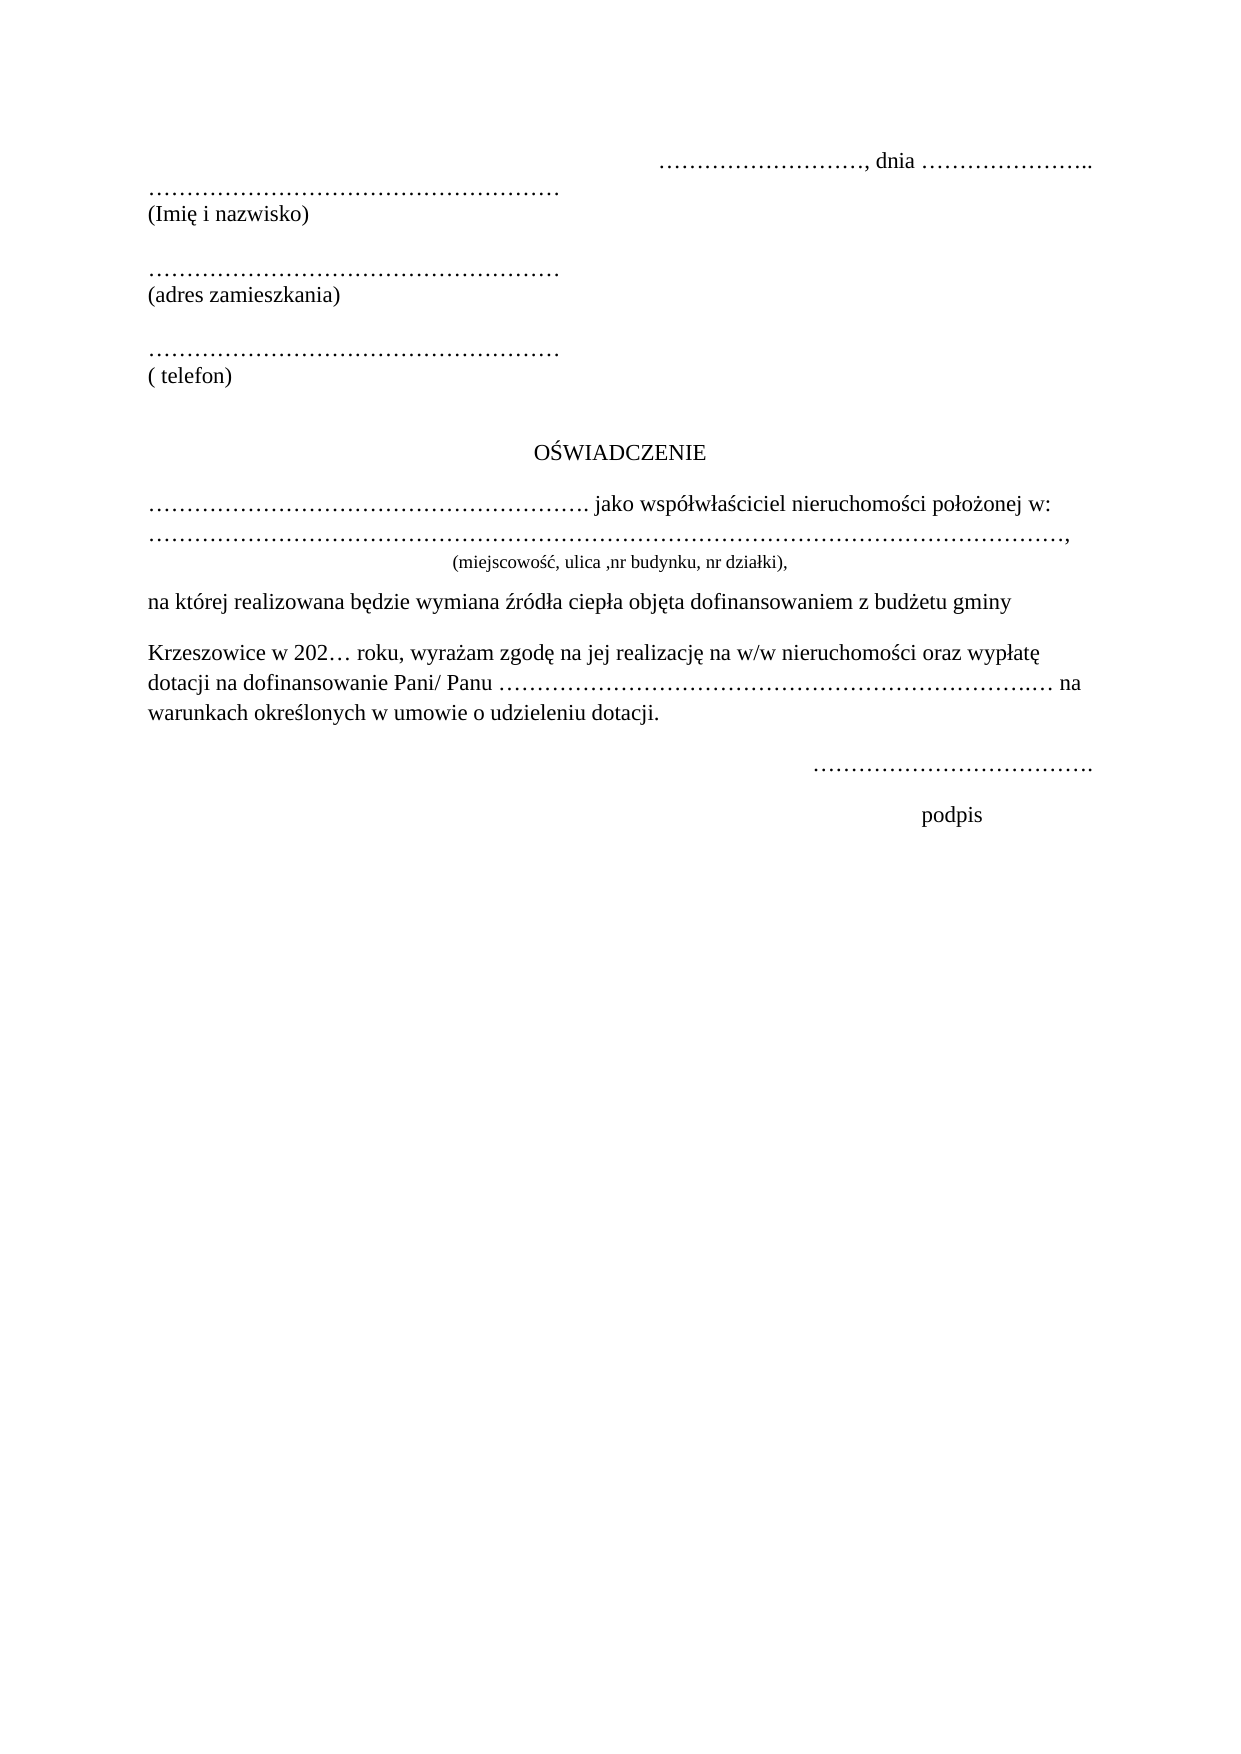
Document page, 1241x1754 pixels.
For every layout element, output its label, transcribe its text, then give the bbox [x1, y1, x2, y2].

text (miejscowość, ulica ,nr budynku, nr działki), [148, 551, 1093, 572]
text ………………………………. [148, 750, 1093, 777]
text (Imię i nazwisko) [148, 200, 1093, 227]
text OŚWIADCZENIE [148, 439, 1093, 466]
text …………………………………………………. jako współwłaściciel nieruchomości położonej w: …………………………………………………………………………………………………………, [148, 490, 1093, 547]
text ……………………………………………… [148, 174, 1093, 200]
text ………………………, dnia ………………….. [148, 148, 1093, 174]
text ……………………………………………… [148, 335, 1093, 362]
text podpis [738, 801, 1093, 828]
text ( telefon) [148, 362, 1093, 388]
text (adres zamieszkania) [148, 281, 1093, 307]
text na której realizowana będzie wymiana źródła ciepła objęta dofinansowaniem z budżetu gminy [148, 588, 1093, 614]
text Krzeszowice w 202… roku, wyrażam zgodę na jej realizację na w/w nieruchomości oraz wypłatę dotacji na dofinansowanie Pani/ Panu …………………………………………………………….… na warunkach określonych w umowie o udzieleniu dotacji. [148, 639, 1093, 726]
text ……………………………………………… [148, 255, 1093, 281]
